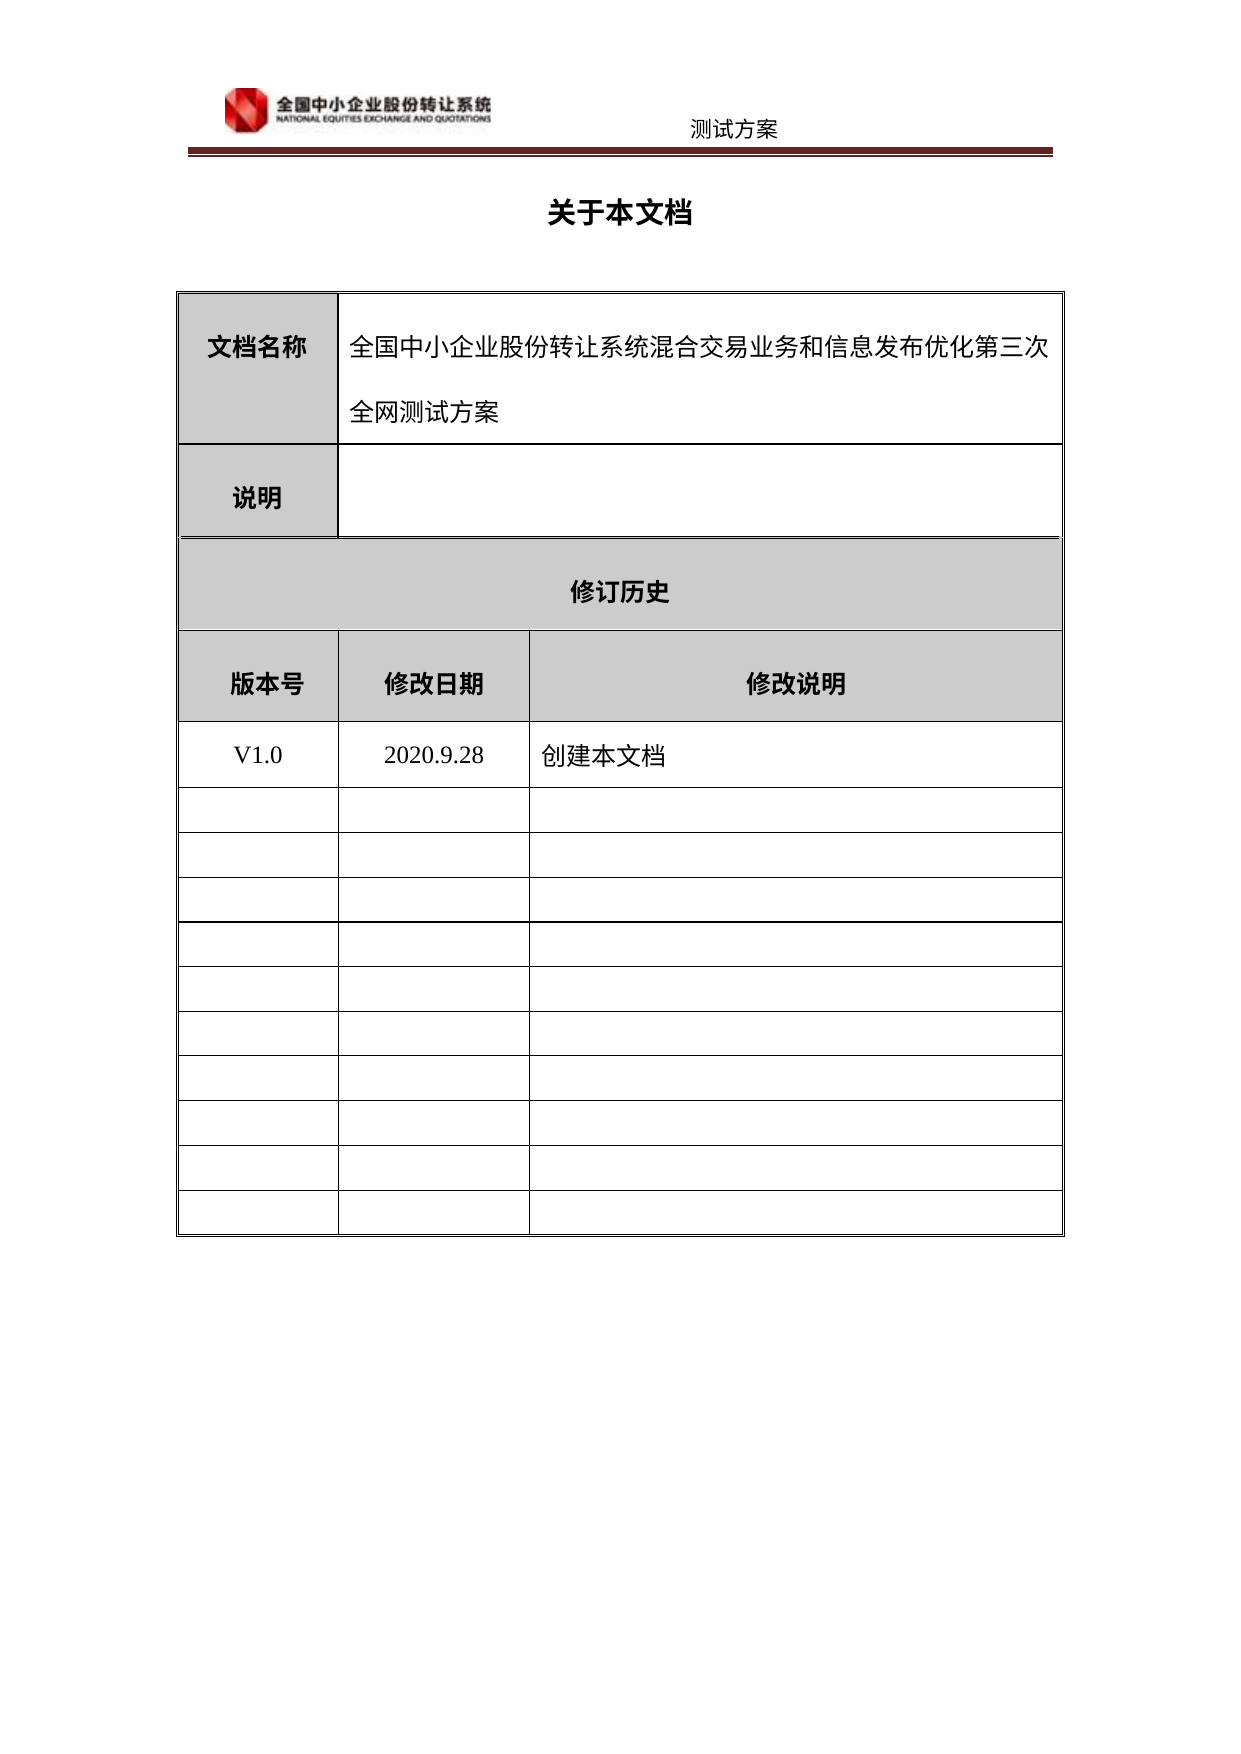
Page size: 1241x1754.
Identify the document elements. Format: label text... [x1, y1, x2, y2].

table_cell [339, 1146, 529, 1189]
table_cell [339, 1101, 529, 1145]
table_cell [179, 878, 338, 921]
table_cell 创建本文档 [530, 722, 1062, 787]
table_cell 版本号 [179, 631, 338, 721]
table_cell [530, 1012, 1062, 1055]
table_cell [530, 878, 1062, 921]
table_cell [339, 833, 529, 877]
table_cell [339, 445, 1062, 536]
table_cell [530, 1146, 1062, 1189]
table_cell [530, 788, 1062, 832]
table_cell [179, 1012, 338, 1055]
table_cell [339, 923, 529, 966]
table_cell [339, 1012, 529, 1055]
table_cell 修改日期 [339, 631, 529, 721]
table_cell [179, 967, 338, 1011]
table_cell [530, 967, 1062, 1011]
table_cell [530, 1191, 1062, 1234]
table_cell 2020.9.28 [339, 722, 529, 787]
table_cell [179, 833, 338, 877]
table_cell [530, 923, 1062, 966]
table_cell [179, 788, 338, 832]
table_cell 修改说明 [530, 631, 1062, 721]
table_cell [530, 833, 1062, 877]
table_header 文档名称 [179, 294, 337, 443]
table_header 全国中小企业股份转让系统混合交易业务和信息发布优化第三次全网测试方案 [339, 294, 1062, 443]
table_cell [179, 923, 338, 966]
table_cell [179, 1146, 338, 1189]
table_cell [339, 1056, 529, 1100]
table_cell [530, 1101, 1062, 1145]
table_cell [179, 1056, 338, 1100]
table_cell [339, 788, 529, 832]
table_cell [339, 967, 529, 1011]
table_cell [339, 1191, 529, 1234]
table_cell V1.0 [179, 722, 338, 787]
table_cell 说明 [179, 445, 337, 536]
table_cell 修订历史 [179, 536, 1062, 629]
table_cell [179, 1191, 338, 1234]
picture [225, 88, 491, 137]
table_cell [179, 1101, 338, 1145]
table_cell [530, 1056, 1062, 1100]
table_cell [339, 878, 529, 921]
text 关于本文档 [187, 178, 1053, 243]
